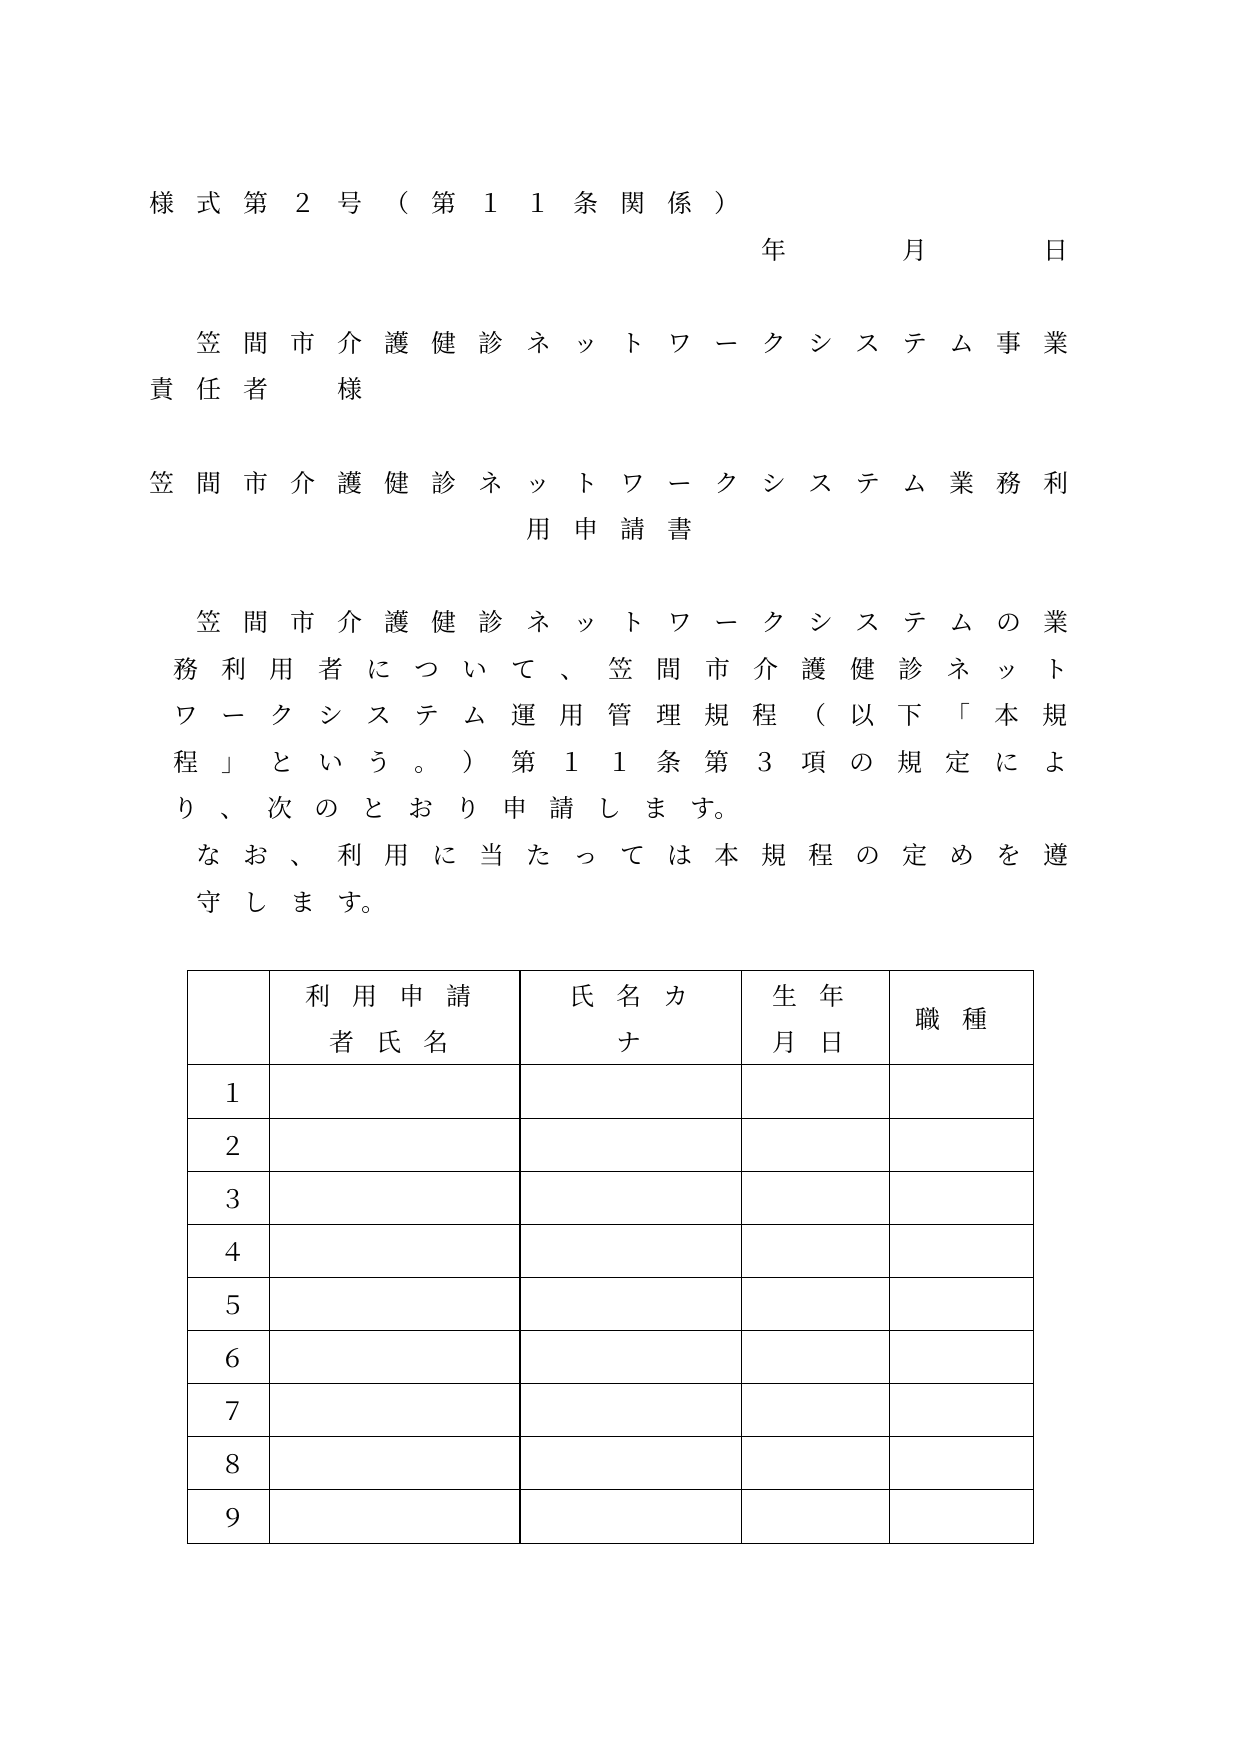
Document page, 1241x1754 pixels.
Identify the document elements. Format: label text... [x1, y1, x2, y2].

table_cell ７ [188, 1384, 269, 1436]
table_cell [890, 1384, 1033, 1436]
table_cell [270, 1172, 519, 1224]
table_cell [521, 1065, 741, 1117]
text 笠間市介護健診ネットワークシステム業務利用申請書 [149, 458, 1091, 551]
table_cell [890, 1437, 1033, 1489]
table_cell [890, 1065, 1033, 1117]
table_cell [890, 1490, 1033, 1542]
table_header 氏名カナ [521, 971, 741, 1064]
table_cell [521, 1437, 741, 1489]
table_cell [270, 1331, 519, 1383]
text 年 月 日 [149, 225, 1091, 272]
table_header [188, 971, 269, 1064]
table_cell ９ [188, 1490, 269, 1542]
table_cell [270, 1278, 519, 1330]
table_cell [742, 1384, 889, 1436]
text 様式第２号（第１１条関係） [149, 178, 1091, 225]
table_cell [742, 1490, 889, 1542]
table_cell [742, 1278, 889, 1330]
table_cell [270, 1384, 519, 1436]
table_header 職種 [890, 971, 1033, 1064]
table_cell ６ [188, 1331, 269, 1383]
table_cell [890, 1225, 1033, 1277]
table_cell [742, 1437, 889, 1489]
table_cell [890, 1172, 1033, 1224]
table_cell ３ [188, 1172, 269, 1224]
table_cell [742, 1172, 889, 1224]
table_cell [742, 1331, 889, 1383]
table_cell ８ [188, 1437, 269, 1489]
table_cell [890, 1119, 1033, 1171]
table_cell [521, 1490, 741, 1542]
table_cell １ [188, 1065, 269, 1117]
table_cell ４ [188, 1225, 269, 1277]
table_cell [270, 1065, 519, 1117]
table_cell [270, 1490, 519, 1542]
table_cell [742, 1065, 889, 1117]
table_cell [890, 1278, 1033, 1330]
table_cell [270, 1119, 519, 1171]
table_header 利用申請者氏名 [270, 971, 519, 1064]
table_cell ５ [188, 1278, 269, 1330]
table_cell [890, 1331, 1033, 1383]
text 笠間市介護健診ネットワークシステム事業責任者 様 [149, 318, 1091, 411]
table_cell [742, 1119, 889, 1171]
table_cell [742, 1225, 889, 1277]
table_cell [521, 1331, 741, 1383]
text なお、利用に当たっては本規程の定めを遵守します。 [173, 830, 1091, 923]
table_cell [270, 1225, 519, 1277]
table_header 生年月日 [742, 971, 889, 1064]
table_cell [270, 1437, 519, 1489]
table_cell [521, 1278, 741, 1330]
table_cell [521, 1384, 741, 1436]
text 笠間市介護健診ネットワークシステムの業務利用者について、笠間市介護健診ネットワークシステム運用管理規程（以下「本規程」という。）第１１条第３項の規定により、次のとおり申請します。 [149, 598, 1091, 830]
table_cell [521, 1225, 741, 1277]
table_cell [521, 1119, 741, 1171]
table_cell [521, 1172, 741, 1224]
table_cell ２ [188, 1119, 269, 1171]
